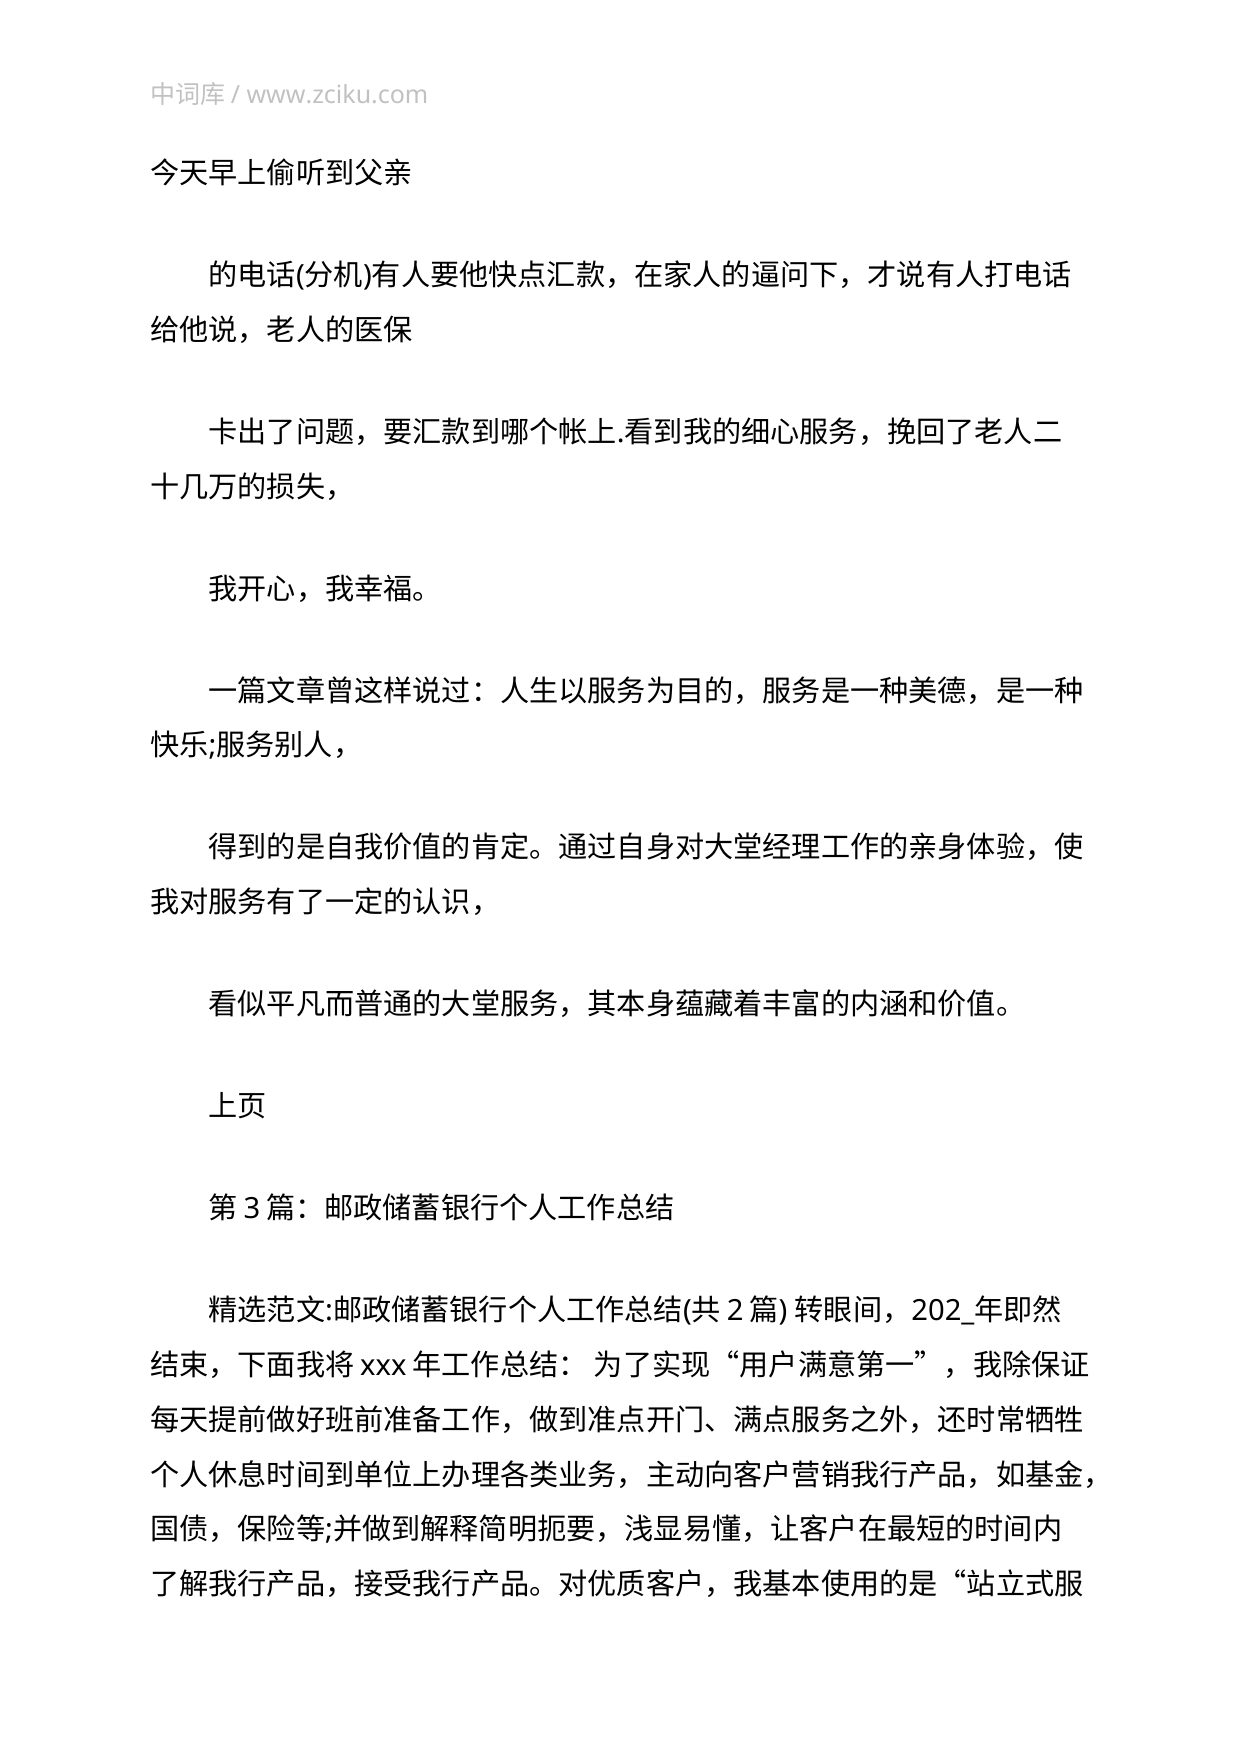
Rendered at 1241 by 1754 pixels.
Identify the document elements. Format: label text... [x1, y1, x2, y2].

text 一篇文章曾这样说过：人生以服务为目的，服务是一种美德，是一种快乐;服务别人， [150, 667, 1090, 764]
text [150, 150, 1090, 192]
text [150, 1286, 1090, 1603]
text 得到的是自我价值的肯定。通过自身对大堂经理工作的亲身体验，使我对服务有了一定的认识， [150, 824, 1090, 921]
text 我开心，我幸福。 [150, 565, 1090, 608]
text 的电话(分机)有人要他快点汇款，在家人的逼问下，才说有人打电话给他说，老人的医保 [150, 252, 1090, 349]
text 卡出了问题，要汇款到哪个帐上.看到我的细心服务，挽回了老人二十几万的损失， [150, 408, 1090, 506]
text 第3篇：邮政储蓄银行个人工作总结 [150, 1184, 1090, 1227]
text 上页 [150, 1082, 1090, 1125]
text 看似平凡而普通的大堂服务，其本身蕴藏着丰富的内涵和价值。 [150, 981, 1090, 1023]
